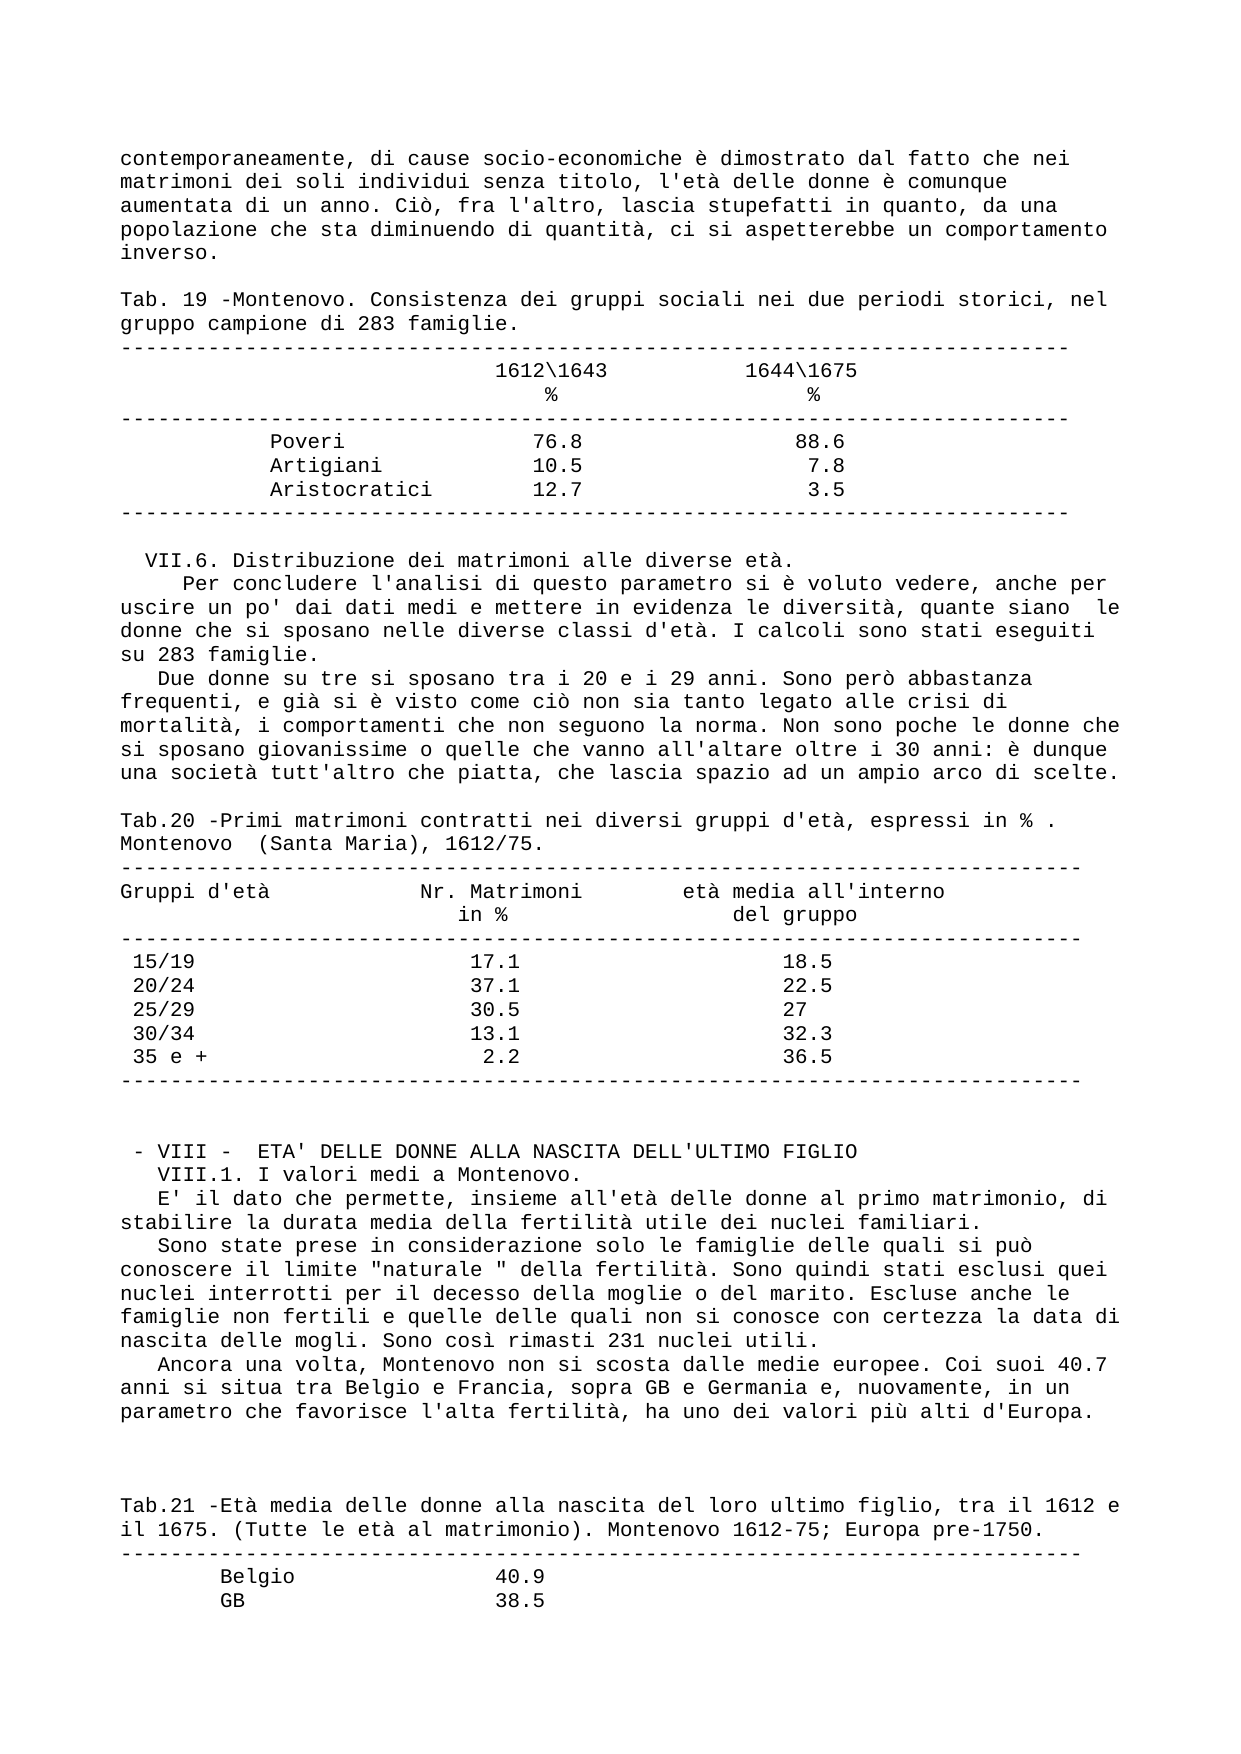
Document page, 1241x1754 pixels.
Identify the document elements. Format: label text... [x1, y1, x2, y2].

text E' il dato che permette, insieme all'età delle donne al primo matrimonio, di stabilire la durata media della fertilità utile dei nuclei familiari. [120, 1188, 1120, 1235]
text in % del gruppo [120, 904, 1120, 928]
text - VIII - ETA' DELLE DONNE ALLA NASCITA DELL'ULTIMO FIGLIO [120, 1141, 1120, 1164]
text Due donne su tre si sposano tra i 20 e i 29 anni. Sono però abbastanza frequenti, e già si è visto come ciò non sia tanto legato alle crisi di mortalità, i comportamenti che non seguono la norma. Non sono poche le donne che si sposano giovanissime o quelle che vanno all'altare oltre i 30 anni: è dunque una società tutt'altro che piatta, che lascia spazio ad un ampio arco di scelte. [120, 668, 1120, 786]
text 20/24 37.1 22.5 [120, 975, 1120, 999]
text ----------------------------------------------------------------------------- [120, 928, 1120, 952]
text Tab.20 -Primi matrimoni contratti nei diversi gruppi d'età, espressi in % . Montenovo (Santa Maria), 1612/75. [120, 810, 1120, 857]
text GB 38.5 [120, 1590, 1120, 1614]
text ----------------------------------------------------------------------------- [120, 857, 1120, 881]
text ---------------------------------------------------------------------------- [120, 502, 1120, 526]
text Ancora una volta, Montenovo non si scosta dalle medie europee. Coi suoi 40.7 anni si situa tra Belgio e Francia, sopra GB e Germania e, nuovamente, in un parametro che favorisce l'alta fertilità, ha uno dei valori più alti d'Europa. [120, 1353, 1120, 1424]
text Aristocratici 12.7 3.5 [120, 479, 1120, 502]
text ---------------------------------------------------------------------------- [120, 408, 1120, 431]
text ---------------------------------------------------------------------------- [120, 337, 1120, 360]
text Artigiani 10.5 7.8 [120, 455, 1120, 479]
text 15/19 17.1 18.5 [120, 952, 1120, 975]
text VII.6. Distribuzione dei matrimoni alle diverse età. [120, 549, 1120, 573]
text VIII.1. I valori medi a Montenovo. [120, 1164, 1120, 1188]
text Gruppi d'età Nr. Matrimoni età media all'interno [120, 881, 1120, 904]
text Per concludere l'analisi di questo parametro si è voluto vedere, anche per uscire un po' dai dati medi e mettere in evidenza le diversità, quante siano le donne che si sposano nelle diverse classi d'età. I calcoli sono stati eseguiti su 283 famiglie. [120, 573, 1120, 668]
text Tab.21 -Età media delle donne alla nascita del loro ultimo figlio, tra il 1612 e il 1675. (Tutte le età al matrimonio). Montenovo 1612-75; Europa pre-1750. ----------------------------------------------------------------------------- [120, 1495, 1120, 1566]
text Poveri 76.8 88.6 [120, 431, 1120, 455]
text % % [120, 384, 1120, 408]
text Sono state prese in considerazione solo le famiglie delle quali si può conoscere il limite "naturale " della fertilità. Sono quindi stati esclusi quei nuclei interrotti per il decesso della moglie o del marito. Escluse anche le famiglie non fertili e quelle delle quali non si conosce con certezza la data di nascita delle mogli. Sono così rimasti 231 nuclei utili. [120, 1235, 1120, 1353]
text Tab. 19 -Montenovo. Consistenza dei gruppi sociali nei due periodi storici, nel gruppo campione di 283 famiglie. [120, 289, 1120, 337]
text Belgio 40.9 [120, 1566, 1120, 1590]
text ----------------------------------------------------------------------------- [120, 1070, 1120, 1093]
text 30/34 13.1 32.3 [120, 1022, 1120, 1046]
text 1612\1643 1644\1675 [120, 360, 1120, 384]
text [120, 148, 1120, 266]
text 35 e + 2.2 36.5 [120, 1046, 1120, 1070]
text 25/29 30.5 27 [120, 999, 1120, 1022]
